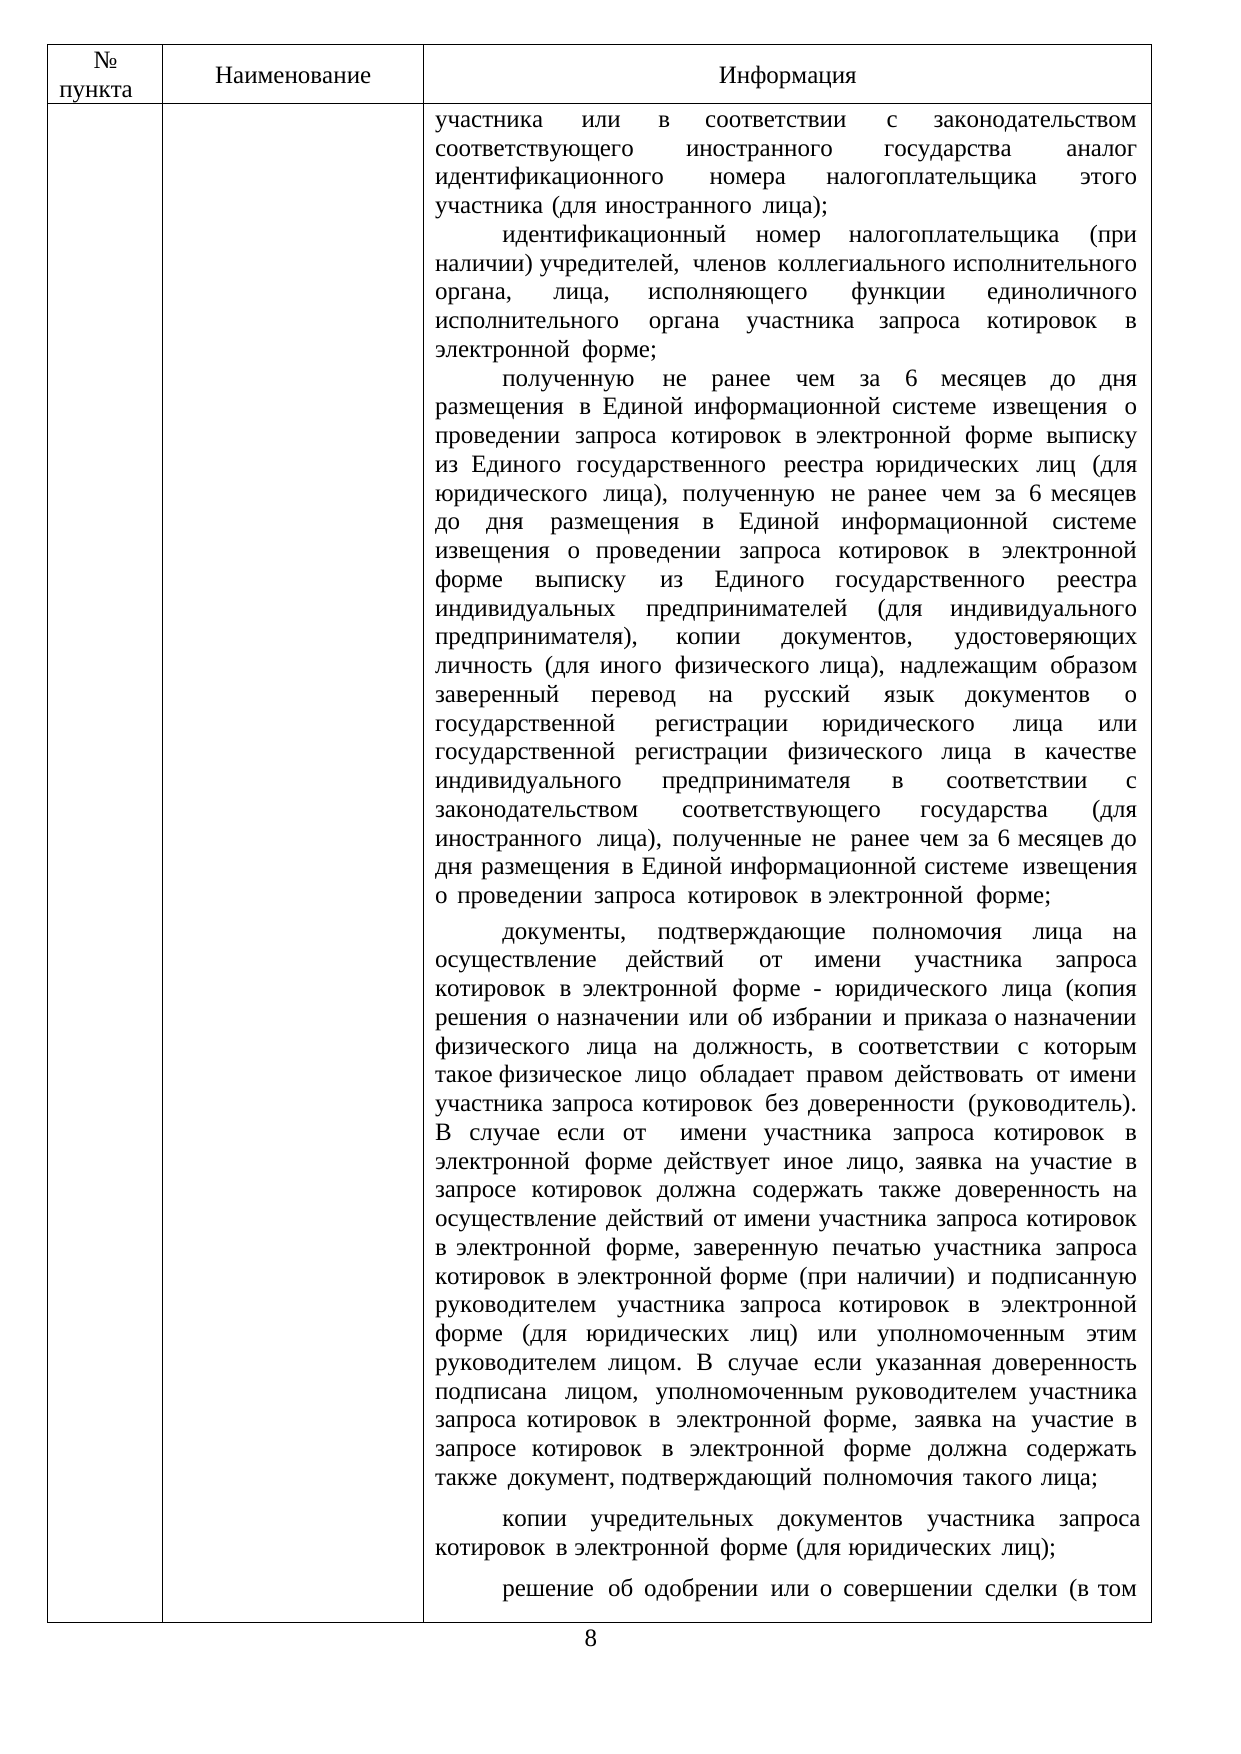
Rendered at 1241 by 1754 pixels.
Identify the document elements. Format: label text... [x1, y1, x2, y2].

table_header Информация [424, 45, 1151, 103]
table_header Наименование [163, 45, 423, 103]
table_cell [48, 104, 162, 1622]
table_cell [163, 104, 423, 1622]
table_header № пункта [48, 45, 162, 103]
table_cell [424, 104, 1151, 1622]
